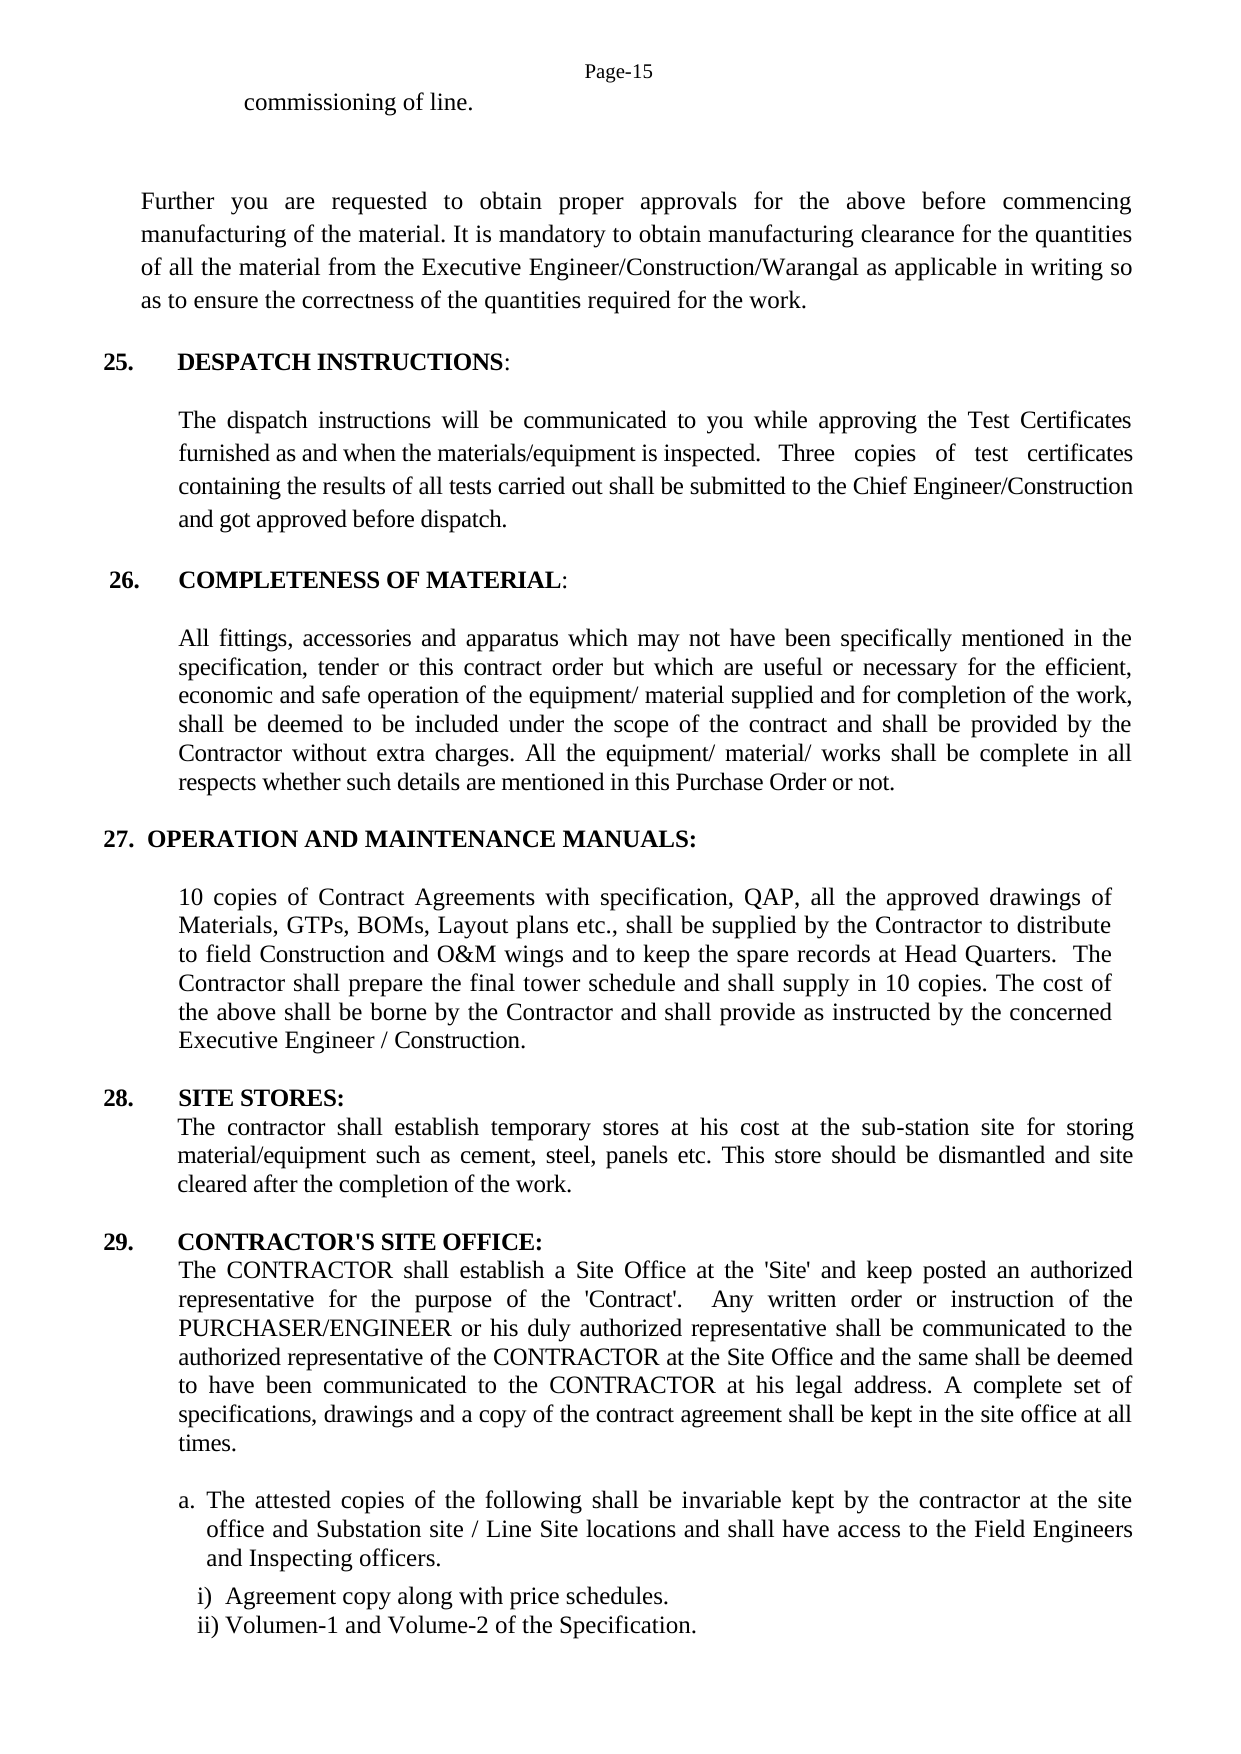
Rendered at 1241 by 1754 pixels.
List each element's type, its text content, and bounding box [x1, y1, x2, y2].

text 29. CONTRACTOR'S SITE OFFICE: [103, 1227, 1134, 1256]
list The attested copies of the following shall be invariable kept by the contractor at the site office and Substation site / Line Site locations and shall have access to the Field Engineers and Inspecting officers. [178, 1486, 1134, 1572]
list Agreement copy along with price schedules. [197, 1581, 1134, 1610]
text The CONTRACTOR shall establish a Site Office at the 'Site' and keep posted an authorized representative for the purpose of the 'Contract'. Any written order or instruction of the PURCHASER/ENGINEER or his duly authorized representative shall be communicated to the authorized representative of the CONTRACTOR at the Site Office and the same shall be deemed to have been communicated to the CONTRACTOR at his legal address. A complete set of specifications, drawings and a copy of the contract agreement shall be kept in the site office at all times. [178, 1256, 1134, 1457]
text The dispatch instructions will be communicated to you while approving the Test Certificates furnished as and when the materials/equipment is inspected. Three copies of test certificates containing the results of all tests carried out shall be submitted to the Chief Engineer/Construction and got approved before dispatch. [178, 405, 1133, 533]
text The contractor shall establish temporary stores at his cost at the sub-station site for storing material/equipment such as cement, steel, panels etc. This store should be dismantled and site cleared after the completion of the work. [177, 1112, 1134, 1198]
text All fittings, accessories and apparatus which may not have been specifically mentioned in the specification, tender or this contract order but which are useful or necessary for the efficient, economic and safe operation of the equipment/ material supplied and for completion of the work, shall be deemed to be included under the scope of the contract and shall be provided by the Contractor without extra charges. All the equipment/ material/ works shall be complete in all respects whether such details are mentioned in this Purchase Order or not. [178, 623, 1133, 796]
text 27. OPERATION AND MAINTENANCE MANUALS: [103, 824, 1134, 853]
list Volumen-1 and Volume-2 of the Specification. [197, 1610, 1134, 1639]
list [206, 87, 1133, 116]
text 26. COMPLETENESS OF MATERIAL: [103, 566, 1113, 594]
text 10 copies of Contract Agreements with specification, QAP, all the approved drawings of Materials, GTPs, BOMs, Layout plans etc., shall be supplied by the Contractor to distribute to field Construction and O&M wings and to keep the spare records at Head Quarters. The Contractor shall prepare the final tower schedule and shall supply in 10 copies. The cost of the above shall be borne by the Contractor and shall provide as instructed by the concerned Executive Engineer / Construction. [178, 882, 1113, 1054]
text Further you are requested to obtain proper approvals for the above before commencing manufacturing of the material. It is mandatory to obtain manufacturing clearance for the quantities of all the material from the Executive Engineer/Construction/Warangal as applicable in writing so as to ensure the correctness of the quantities required for the work. [141, 186, 1133, 314]
text 28. SITE STORES: [103, 1083, 1134, 1112]
text 25. DESPATCH INSTRUCTIONS: [103, 347, 1113, 376]
